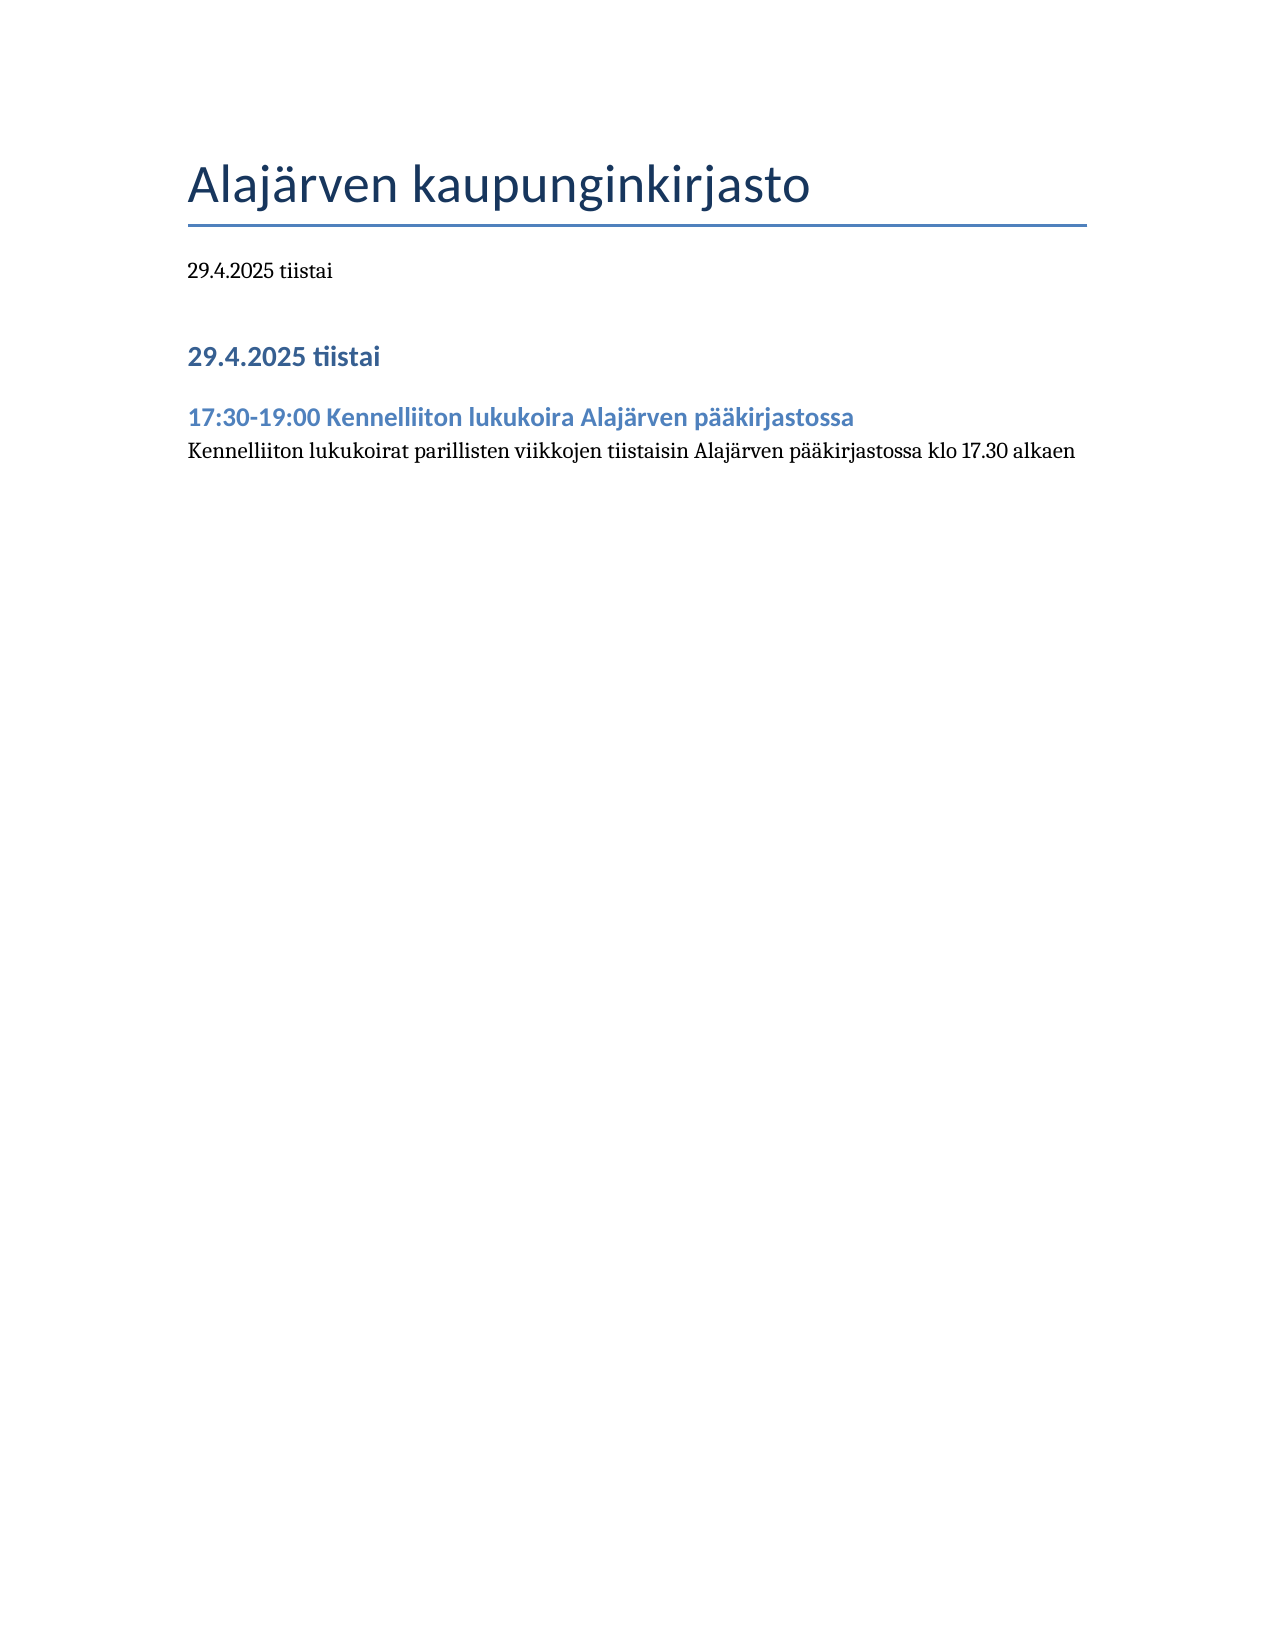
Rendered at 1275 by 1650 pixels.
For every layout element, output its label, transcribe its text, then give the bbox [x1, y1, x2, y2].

subtitle 17:30-19:00 Kennelliiton lukukoira Alajärven pääkirjastossa [187, 400, 1087, 433]
subtitle 29.4.2025 tiistai [187, 338, 1087, 374]
title Alajärven kaupunginkirjasto [187, 150, 1087, 227]
text 29.4.2025 tiistai [187, 258, 1087, 284]
text Kennelliiton lukukoirat parillisten viikkojen tiistaisin Alajärven pääkirjastossa klo 17.30 alkaen [187, 438, 1087, 464]
